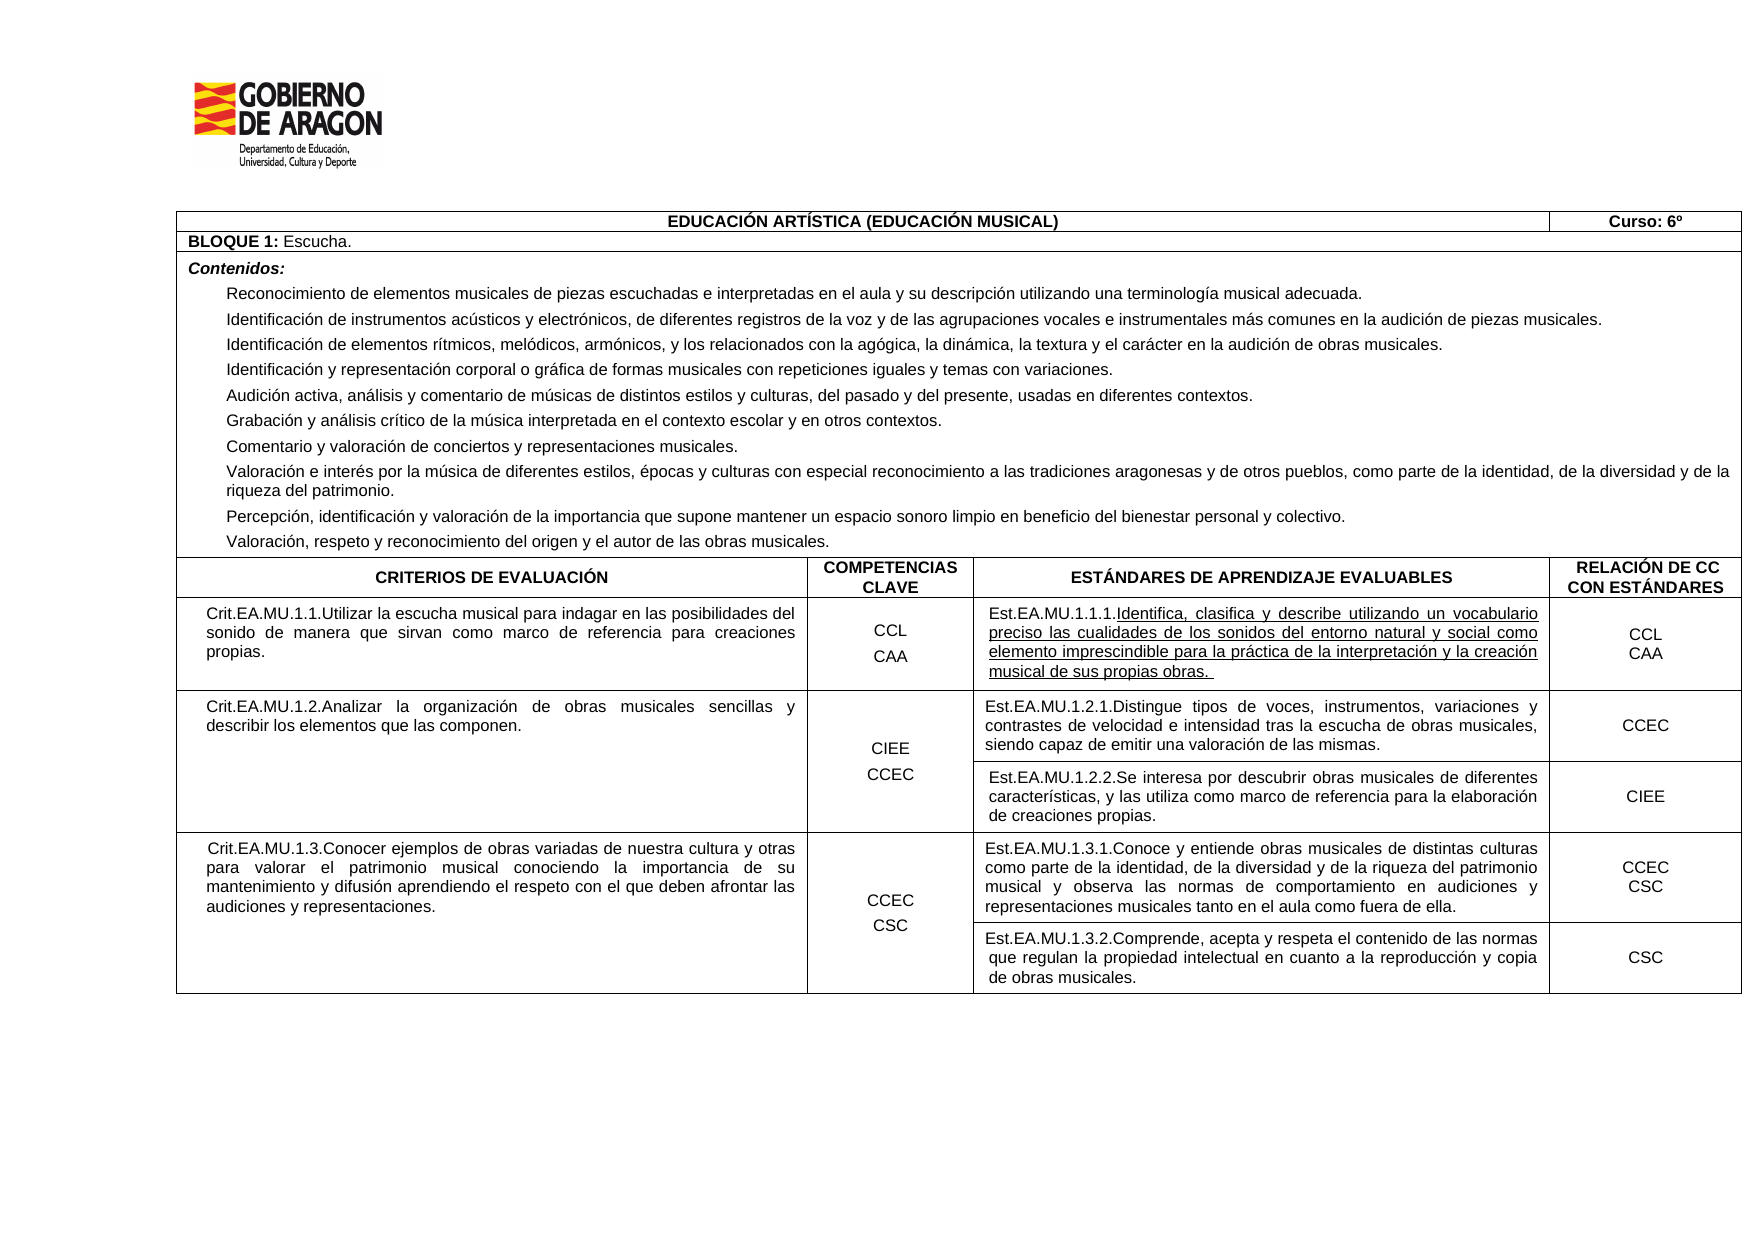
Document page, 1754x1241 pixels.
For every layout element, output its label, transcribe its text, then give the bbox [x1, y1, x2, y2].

table_cell CCEC [1550, 691, 1741, 761]
table_cell Crit.EA.MU.1.1.Utilizar la escucha musical para indagar en las posibilidades del sonido de manera que sirvan como marco de referencia para creaciones propias. [177, 598, 807, 689]
table_cell CSC [1550, 923, 1741, 993]
picture [187, 73, 388, 173]
table_cell CIEE CCEC [808, 691, 973, 832]
table_cell RELACIÓN DE CC CON ESTÁNDARES [1550, 558, 1741, 597]
table_header Curso: 6º [1550, 212, 1741, 231]
table_cell Est.EA.MU.1.3.1.Conoce y entiende obras musicales de distintas culturas como parte de la identidad, de la diversidad y de la riqueza del patrimonio musical y observa las normas de comportamiento en audiciones y representaciones musicales tanto en el aula como fuera de ella. [974, 833, 1549, 922]
table_cell Crit.EA.MU.1.2.Analizar la organización de obras musicales sencillas y describir los elementos que las componen. [177, 691, 807, 832]
table_cell CCEC CSC [1550, 833, 1741, 922]
table_cell Est.EA.MU.1.2.2.Se interesa por descubrir obras musicales de diferentes características, y las utiliza como marco de referencia para la elaboración de creaciones propias. [974, 762, 1549, 832]
table_cell COMPETENCIAS CLAVE [808, 558, 973, 597]
table_cell CRITERIOS DE EVALUACIÓN [177, 558, 807, 597]
table_cell Est.EA.MU.1.3.2.Comprende, acepta y respeta el contenido de las normas que regulan la propiedad intelectual en cuanto a la reproducción y copia de obras musicales. [974, 923, 1549, 993]
table_cell Crit.EA.MU.1.3.Conocer ejemplos de obras variadas de nuestra cultura y otras para valorar el patrimonio musical conociendo la importancia de su mantenimiento y difusión aprendiendo el respeto con el que deben afrontar las audiciones y representaciones. [177, 833, 807, 993]
table_cell ESTÁNDARES DE APRENDIZAJE EVALUABLES [974, 558, 1549, 597]
table_cell CIEE [1550, 762, 1741, 832]
table_cell CCL CAA [1550, 598, 1741, 689]
table_cell BLOQUE 1: Escucha. [177, 232, 1741, 251]
table_cell Est.EA.MU.1.2.1.Distingue tipos de voces, instrumentos, variaciones y contrastes de velocidad e intensidad tras la escucha de obras musicales, siendo capaz de emitir una valoración de las mismas. [974, 691, 1549, 761]
table_header EDUCACIÓN ARTÍSTICA (EDUCACIÓN MUSICAL) [177, 212, 1549, 231]
table_cell Contenidos: Reconocimiento de elementos musicales de piezas escuchadas e interpretadas en el aula y su descripción utilizando una terminología musical adecuada. Identificación de instrumentos acústicos y electrónicos, de diferentes registros de la voz y de las agrupaciones vocales e instrumentales más comunes en la audición de piezas musicales. Identificación de elementos rítmicos, melódicos, armónicos, y los relacionados con la agógica, la dinámica, la textura y el carácter en la audición de obras musicales. Identificación y representación corporal o gráfica de formas musicales con repeticiones iguales y temas con variaciones. Audición activa, análisis y comentario de músicas de distintos estilos y culturas, del pasado y del presente, usadas en diferentes contextos. Grabación y análisis crítico de la música interpretada en el contexto escolar y en otros contextos. Comentario y valoración de conciertos y representaciones musicales. Valoración e interés por la música de diferentes estilos, épocas y culturas con especial reconocimiento a las tradiciones aragonesas y de otros pueblos, como parte de la identidad, de la diversidad y de la riqueza del patrimonio. Percepción, identificación y valoración de la importancia que supone mantener un espacio sonoro limpio en beneficio del bienestar personal y colectivo. Valoración, respeto y reconocimiento del origen y el autor de las obras musicales. [177, 252, 1741, 557]
table_cell CCEC CSC [808, 833, 973, 993]
table_cell CCL CAA [808, 598, 973, 689]
table_cell Est.EA.MU.1.1.1.Identifica, clasifica y describe utilizando un vocabulario preciso las cualidades de los sonidos del entorno natural y social como elemento imprescindible para la práctica de la interpretación y la creación musical de sus propias obras. [974, 598, 1549, 689]
